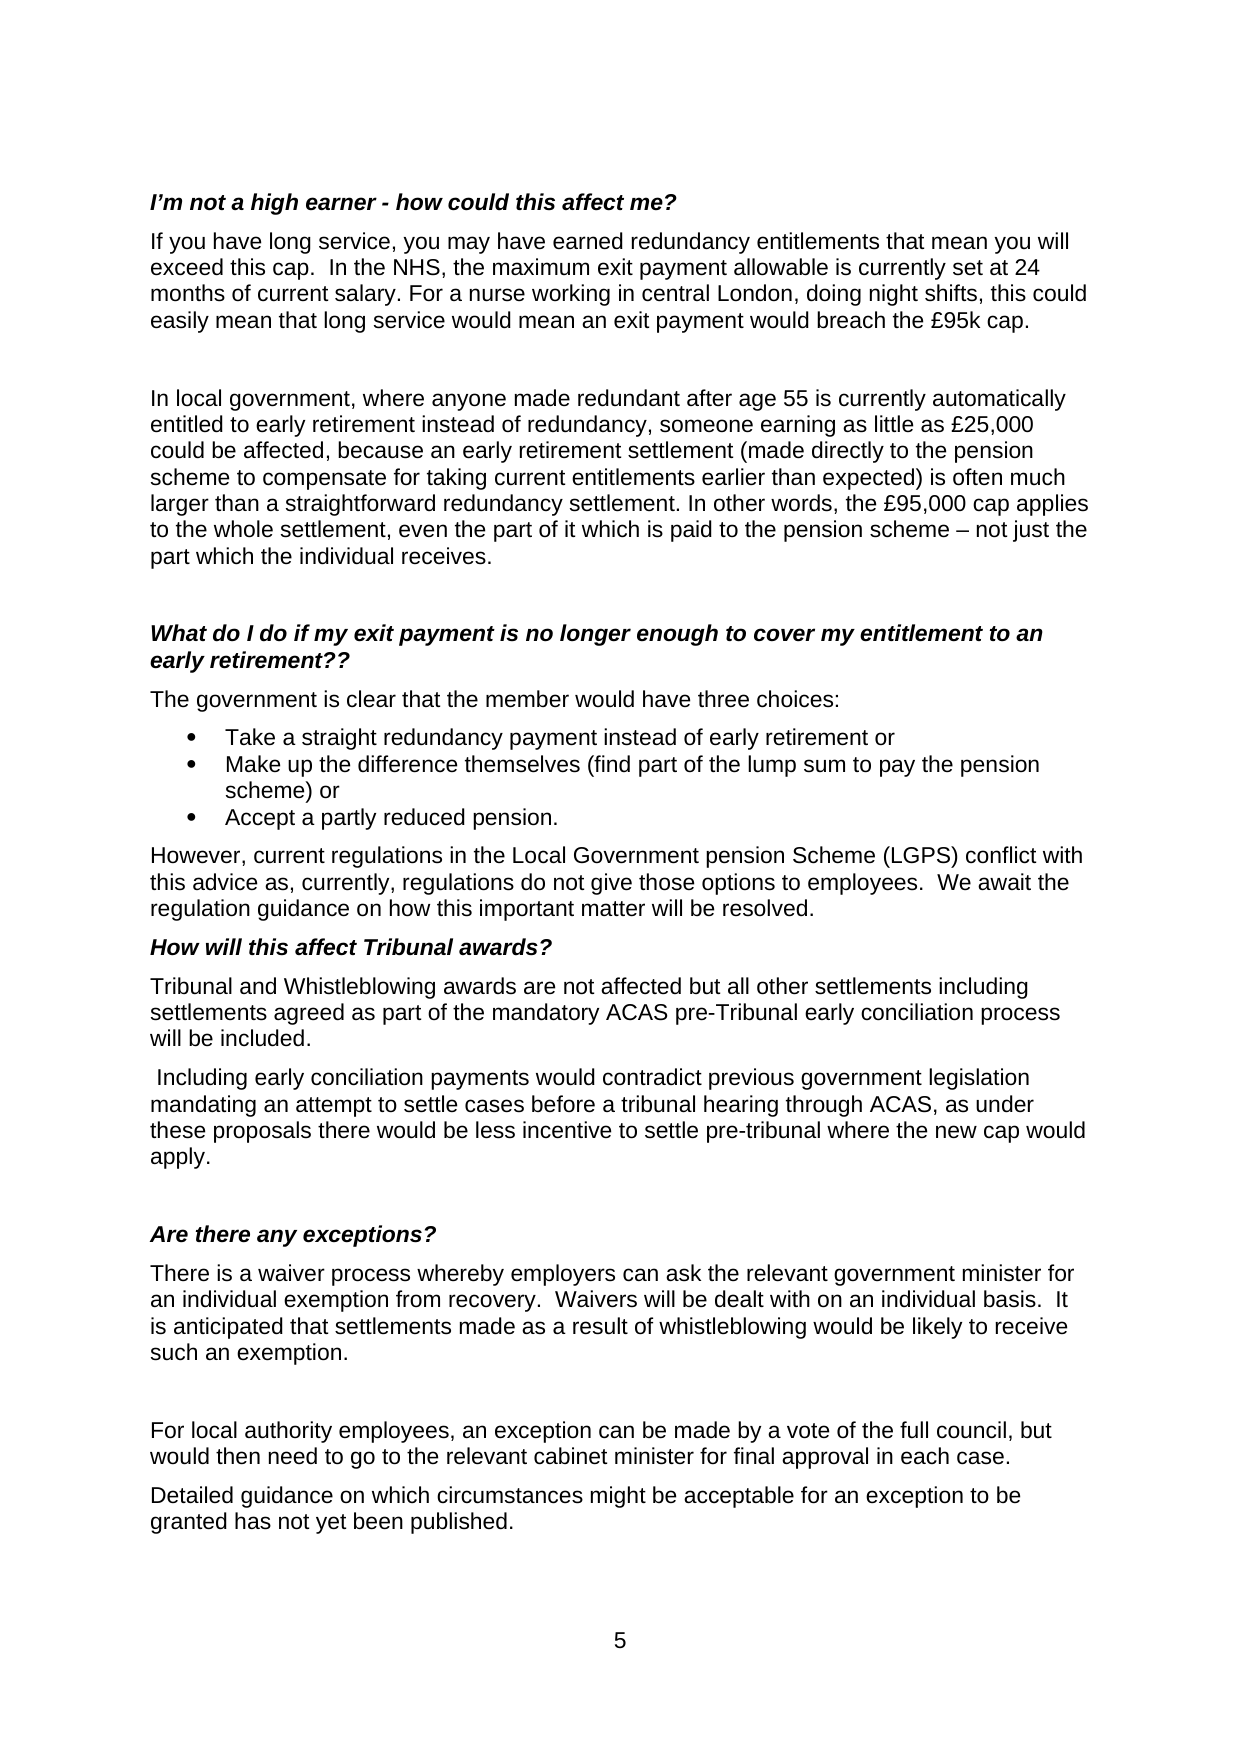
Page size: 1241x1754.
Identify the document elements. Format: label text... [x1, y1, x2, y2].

text What do I do if my exit payment is no longer enough to cover my entitlement to an early retirement?? [150, 620, 1090, 673]
text Including early conciliation payments would contradict previous government legislation mandating an attempt to settle cases before a tribunal hearing through ACAS, as under these proposals there would be less incentive to settle pre-tribunal where the new cap would apply. [150, 1064, 1090, 1170]
text How will this affect Tribunal awards? [150, 934, 1090, 960]
list Accept a partly reduced pension. [187, 803, 1090, 830]
text There is a waiver process whereby employers can ask the relevant government minister for an individual exemption from recovery. Waivers will be dealt with on an individual basis. It is anticipated that settlements made as a result of whistleblowing would be likely to receive such an exemption. [150, 1260, 1090, 1365]
text The government is clear that the member would have three choices: [150, 686, 1090, 712]
list Make up the difference themselves (find part of the lump sum to pay the pension scheme) or [187, 751, 1090, 803]
text Detailed guidance on which circumstances might be acceptable for an exception to be granted has not yet been published. [150, 1482, 1090, 1534]
text If you have long service, you may have earned redundancy entitlements that mean you will exceed this cap. In the NHS, the maximum exit payment allowable is currently set at 24 months of current salary. For a nurse working in central London, doing night shifts, this could easily mean that long service would mean an exit payment would breach the £95k cap. [150, 228, 1090, 333]
text I’m not a high earner - how could this affect me? [150, 189, 1090, 215]
text Tribunal and Whistleblowing awards are not affected but all other settlements including settlements agreed as part of the mandatory ACAS pre-Tribunal early conciliation process will be included. [150, 973, 1090, 1052]
text In local government, where anyone made redundant after age 55 is currently automatically entitled to early retirement instead of redundancy, someone earning as little as £25,000 could be affected, because an early retirement settlement (made directly to the pension scheme to compensate for taking current entitlements earlier than expected) is often much larger than a straightforward redundancy settlement. In other words, the £95,000 cap applies to the whole settlement, even the part of it which is paid to the pension scheme – not just the part which the individual receives. [150, 384, 1090, 569]
text For local authority employees, an exception can be made by a vote of the full council, but would then need to go to the relevant cabinet minister for final approval in each case. [150, 1417, 1090, 1469]
text Are there any exceptions? [150, 1221, 1090, 1247]
list Take a straight redundancy payment instead of early retirement or [187, 724, 1090, 751]
text However, current regulations in the Local Government pension Scheme (LGPS) conflict with this advice as, currently, regulations do not give those options to employees. We await the regulation guidance on how this important matter will be resolved. [150, 842, 1090, 921]
